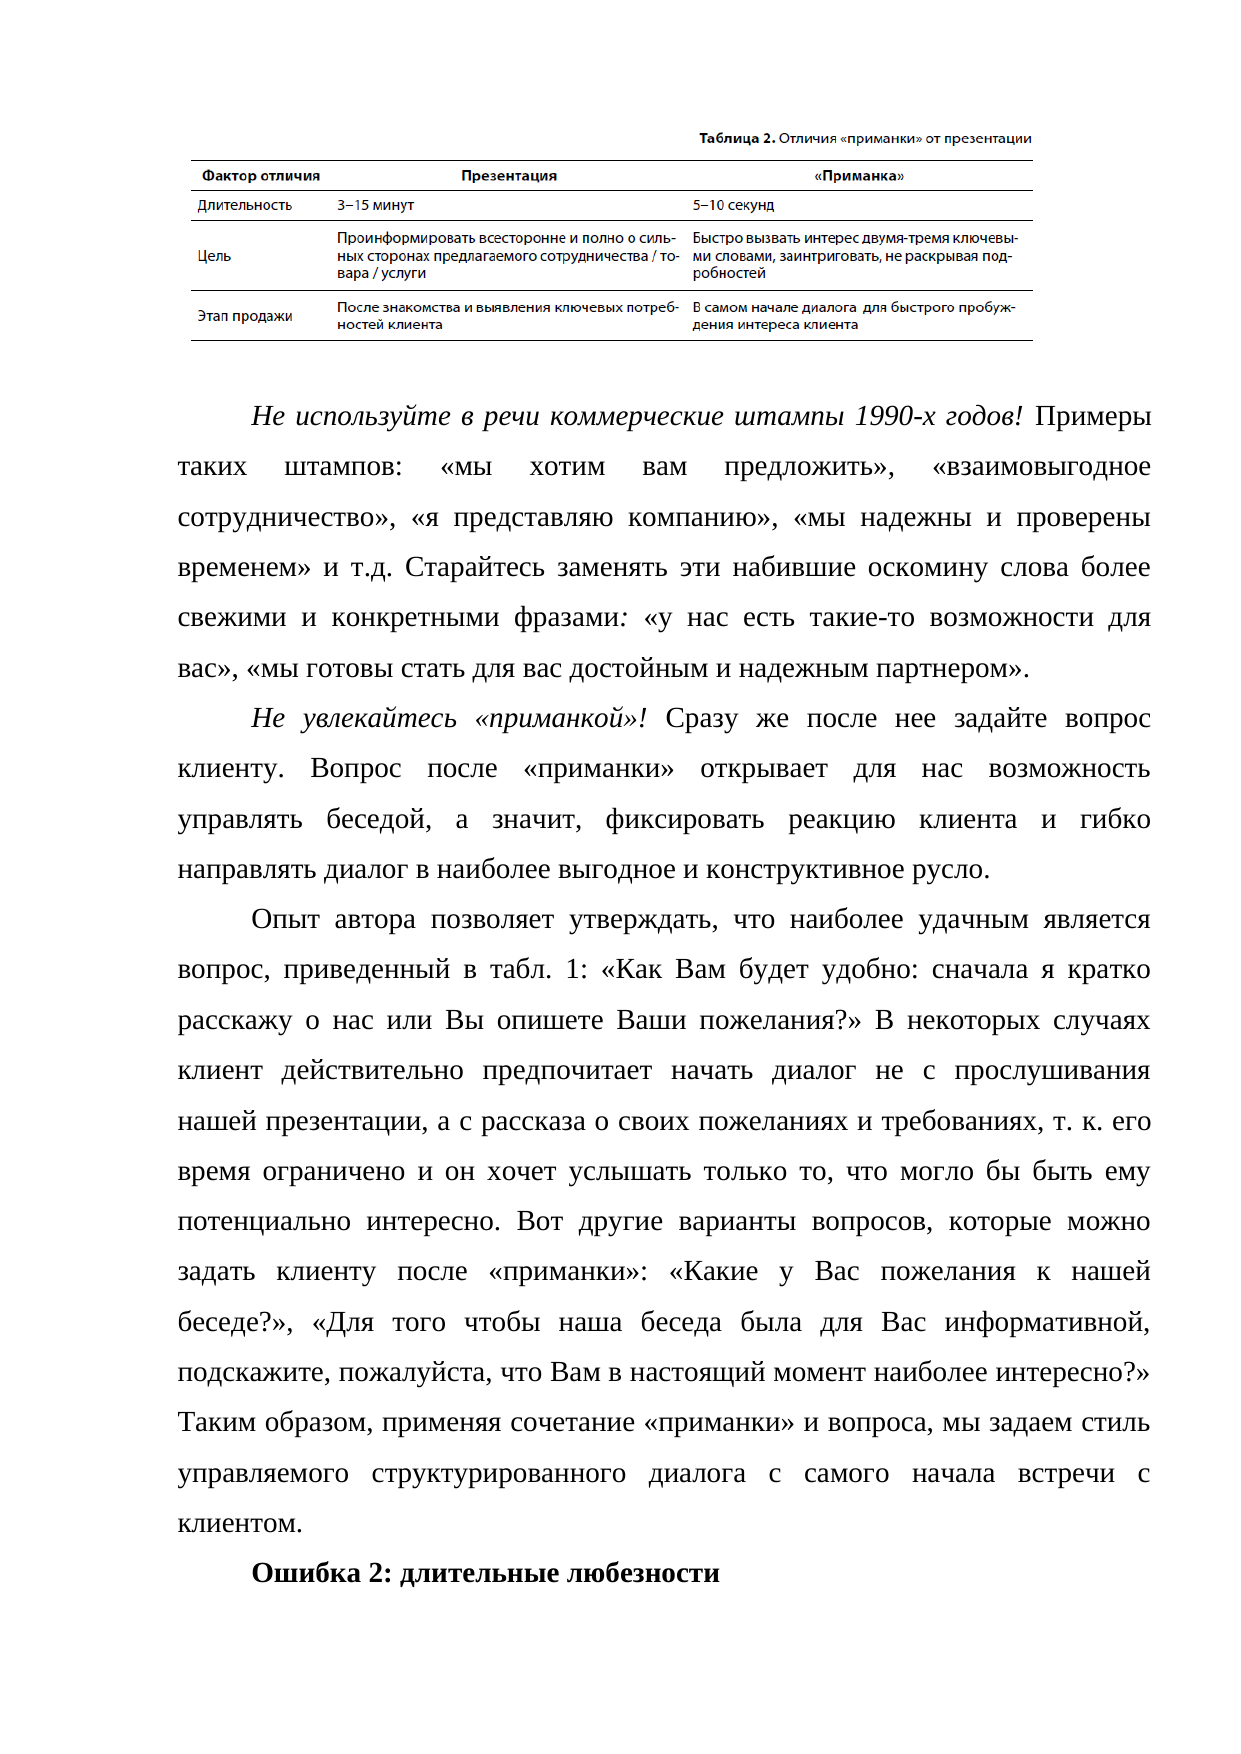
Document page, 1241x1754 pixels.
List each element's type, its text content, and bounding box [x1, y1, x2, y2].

text Ошибка 2: длительные любезности [177, 1555, 1152, 1589]
text Не используйте в речи коммерческие штампы 1990-х годов! Примеры таких штампов: «мы хотим вам предложить», «взаимовыгодное сотрудничество», «я представляю компанию», «мы надежны и проверены временем» и т.д. Старайтесь заменять эти набившие оскомину слова более свежими и конкретными фразами: «у нас есть такие-то возможности для вас», «мы готовы стать для вас достойным и надежным партнером». [177, 398, 1152, 683]
text Опыт автора позволяет утверждать, что наиболее удачным является вопрос, приведенный в табл. 1: «Как Вам будет удобно: сначала я кратко расскажу о нас или Вы опишете Ваши пожелания?» В некоторых случаях клиент действительно предпочитает начать диалог не с прослушивания нашей презентации, а с рассказа о своих пожеланиях и требованиях, т. к. его время ограничено и он хочет услышать только то, что могло бы быть ему потенциально интересно. Вот другие варианты вопросов, которые можно задать клиенту после «приманки»: «Какие у Вас пожелания к нашей беседе?», «Для того чтобы наша беседа была для Вас информативной, подскажите, пожалуйста, что Вам в настоящий момент наиболее интересно?» Таким образом, применяя сочетание «приманки» и вопроса, мы задаем стиль управляемого структурированного диалога с самого начала встречи с клиентом. [177, 901, 1152, 1539]
text Не увлекайтесь «приманкой»! Сразу же после нее задайте вопрос клиенту. Вопрос после «приманки» открывает для нас возможность управлять беседой, а значит, фиксировать реакцию клиента и гибко направлять диалог в наиболее выгодное и конструктивное русло. [177, 700, 1152, 884]
